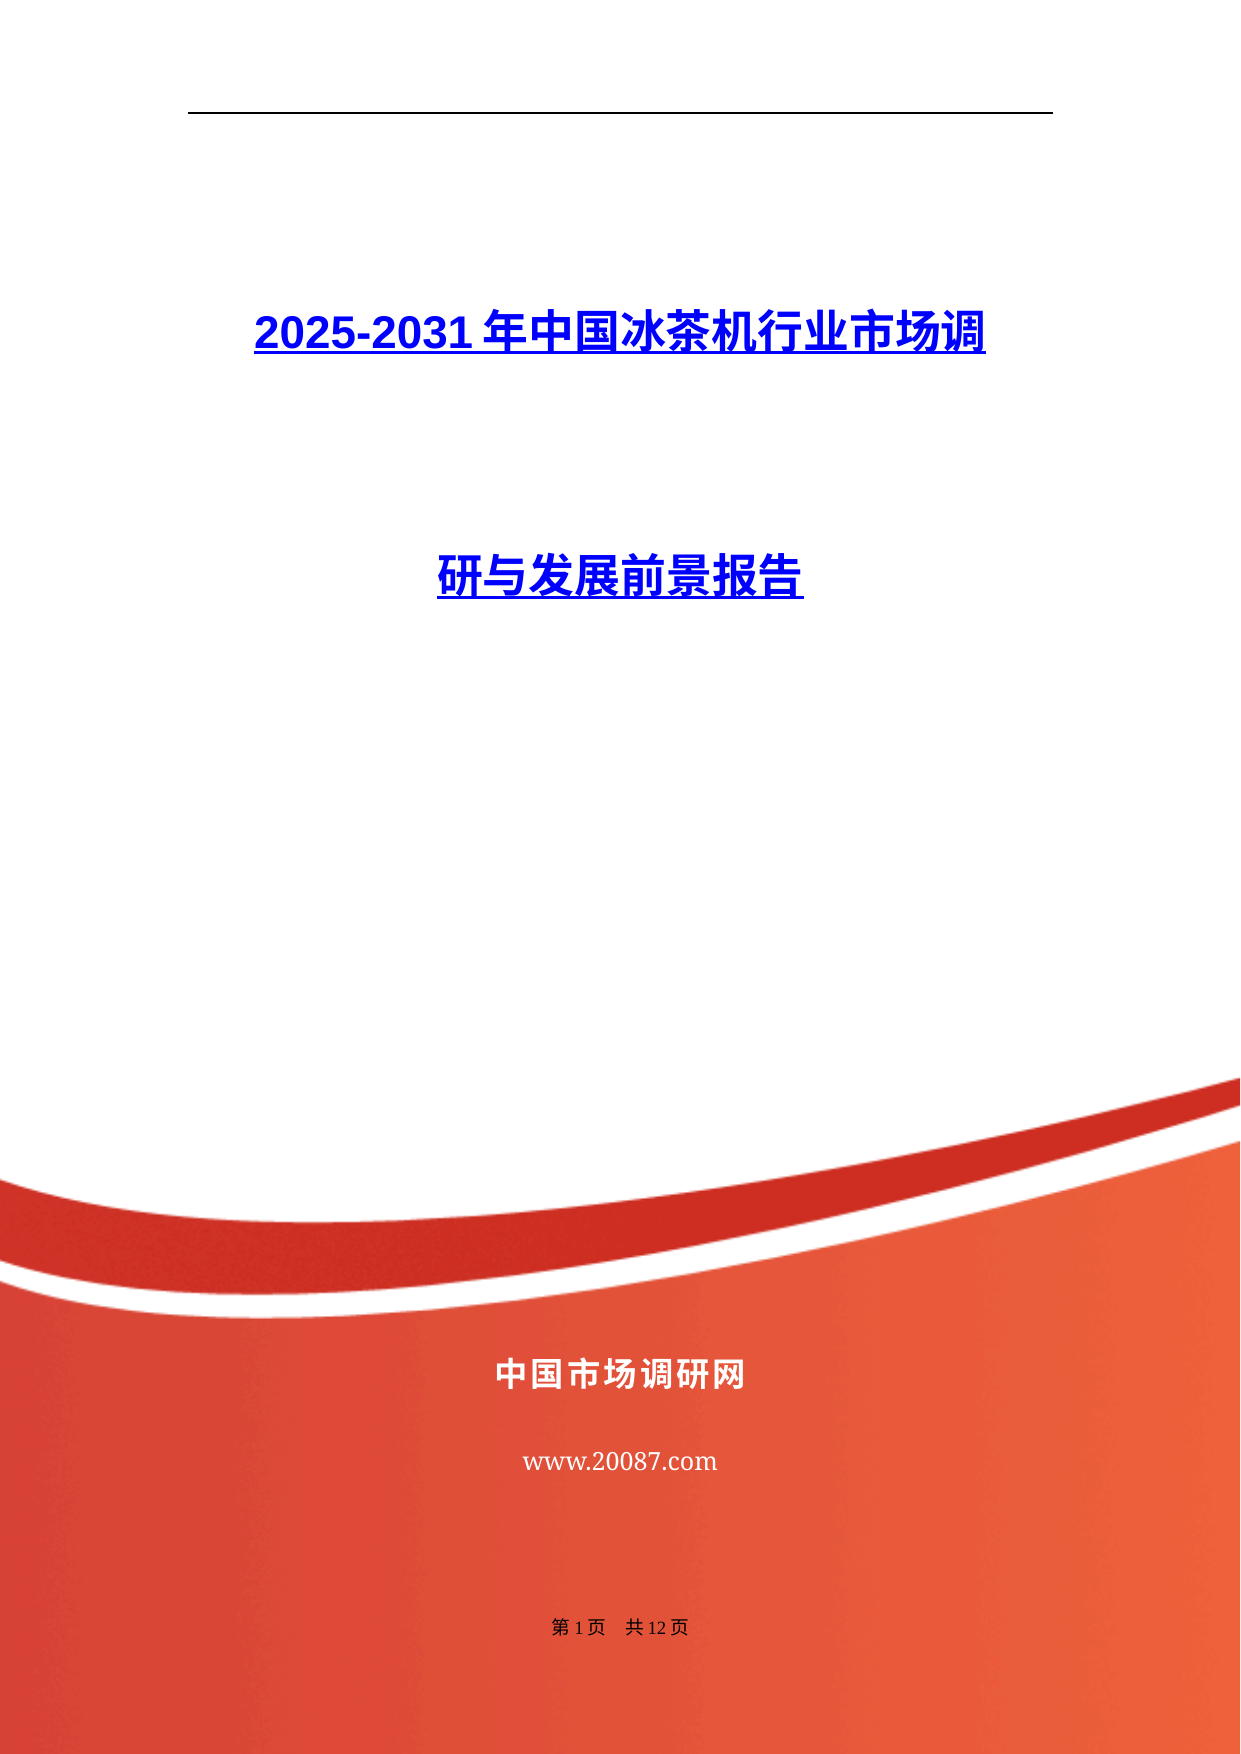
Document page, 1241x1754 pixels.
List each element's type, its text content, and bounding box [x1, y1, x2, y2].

text www.20087.com [187, 1428, 1053, 1493]
table_header 2025-2031年中国冰茶机行业市场调研与发展前景报告 [188, 207, 1053, 773]
subtitle 中国市场调研网 [187, 1339, 1053, 1404]
picture [0, 1006, 1241, 1754]
